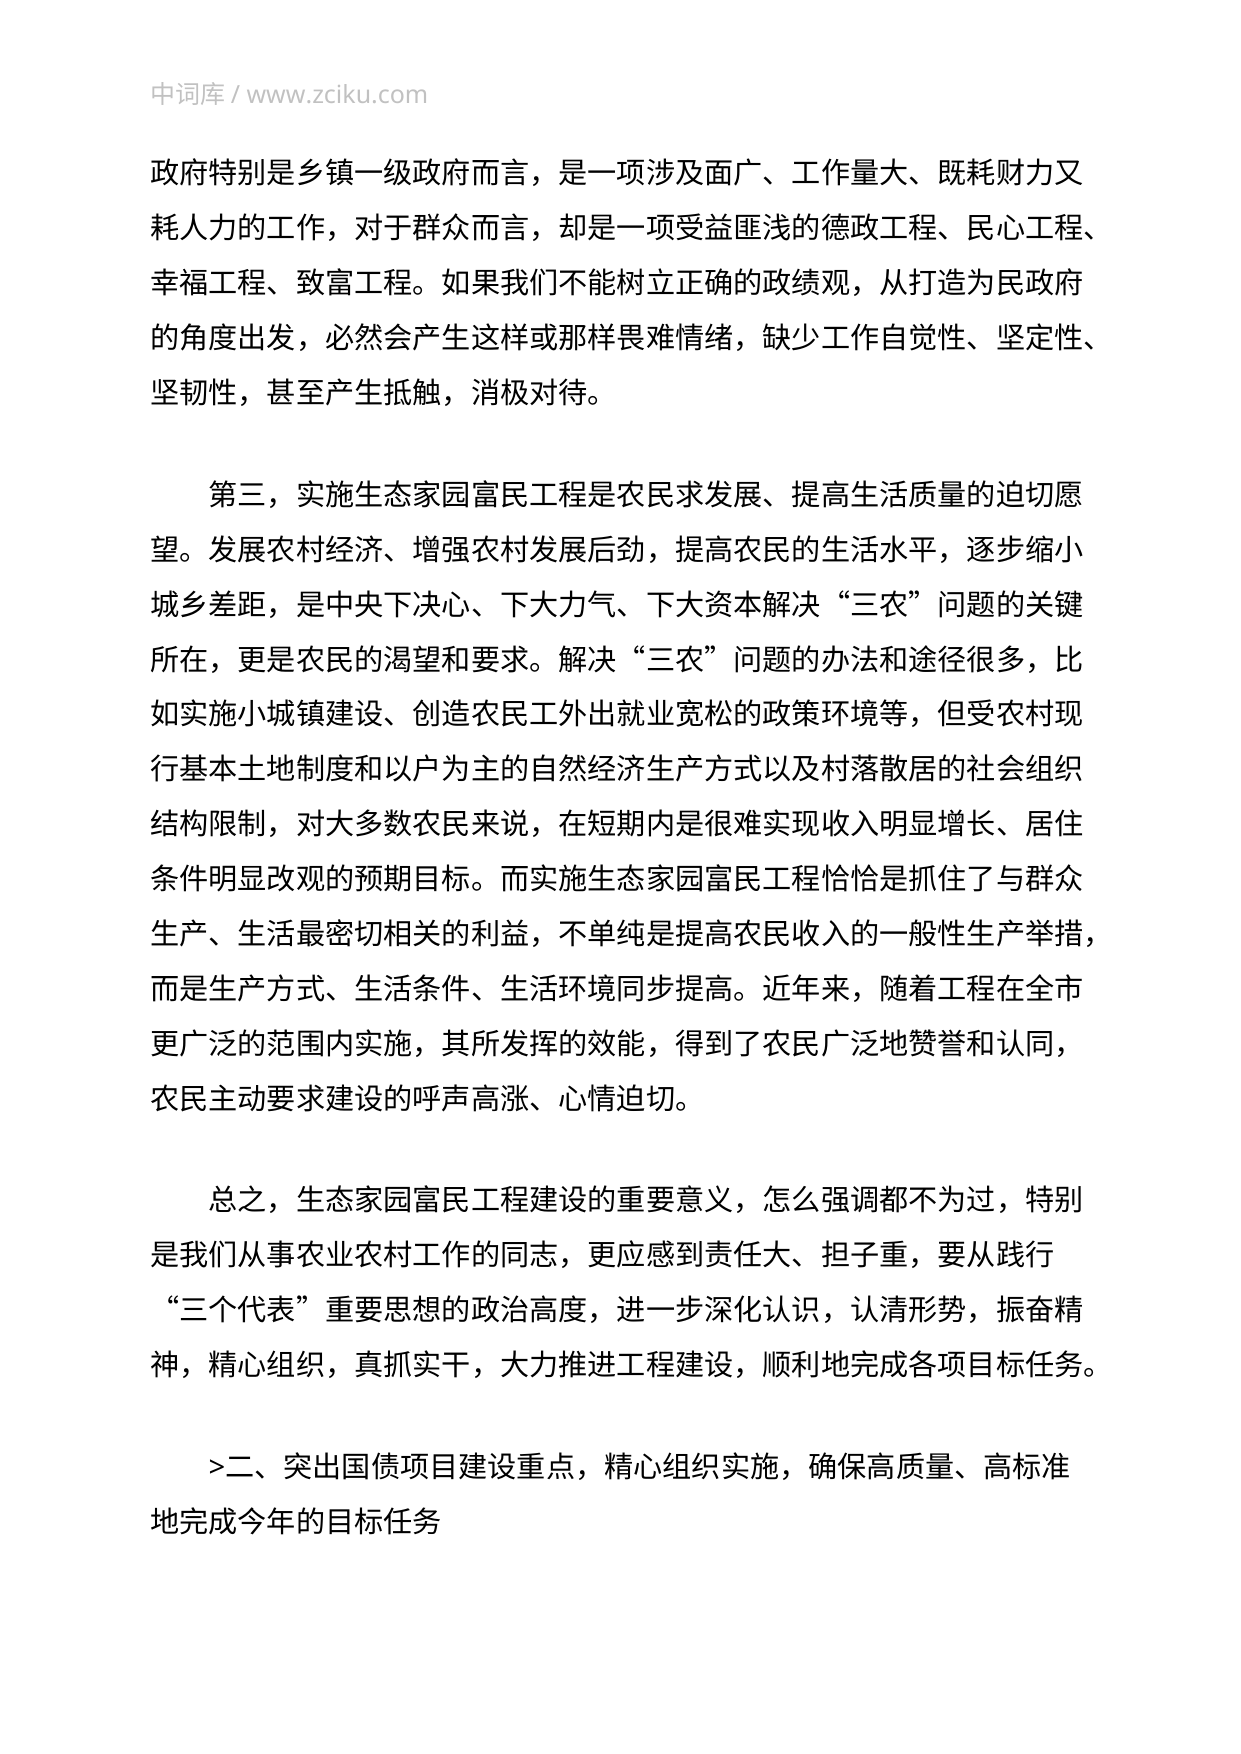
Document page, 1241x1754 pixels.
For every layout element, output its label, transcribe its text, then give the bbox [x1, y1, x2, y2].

text >二、突出国债项目建设重点，精心组织实施，确保高质量、高标准地完成今年的目标任务 [150, 1443, 1090, 1541]
text 第三，实施生态家园富民工程是农民求发展、提高生活质量的迫切愿望。发展农村经济、增强农村发展后劲，提高农民的生活水平，逐步缩小城乡差距，是中央下决心、下大力气、下大资本解决“三农”问题的关键所在，更是农民的渴望和要求。解决“三农”问题的办法和途径很多，比如实施小城镇建设、创造农民工外出就业宽松的政策环境等，但受农村现行基本土地制度和以户为主的自然经济生产方式以及村落散居的社会组织结构限制，对大多数农民来说，在短期内是很难实现收入明显增长、居住条件明显改观的预期目标。而实施生态家园富民工程恰恰是抓住了与群众生产、生活最密切相关的利益，不单纯是提高农民收入的一般性生产举措，而是生产方式、生活条件、生活环境同步提高。近年来，随着工程在全市更广泛的范围内实施，其所发挥的效能，得到了农民广泛地赞誉和认同，农民主动要求建设的呼声高涨、心情迫切。 [150, 471, 1090, 1117]
text 总之，生态家园富民工程建设的重要意义，怎么强调都不为过，特别是我们从事农业农村工作的同志，更应感到责任大、担子重，要从践行“三个代表”重要思想的政治高度，进一步深化认识，认清形势，振奋精神，精心组织，真抓实干，大力推进工程建设，顺利地完成各项目标任务。 [150, 1177, 1090, 1384]
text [150, 150, 1090, 412]
